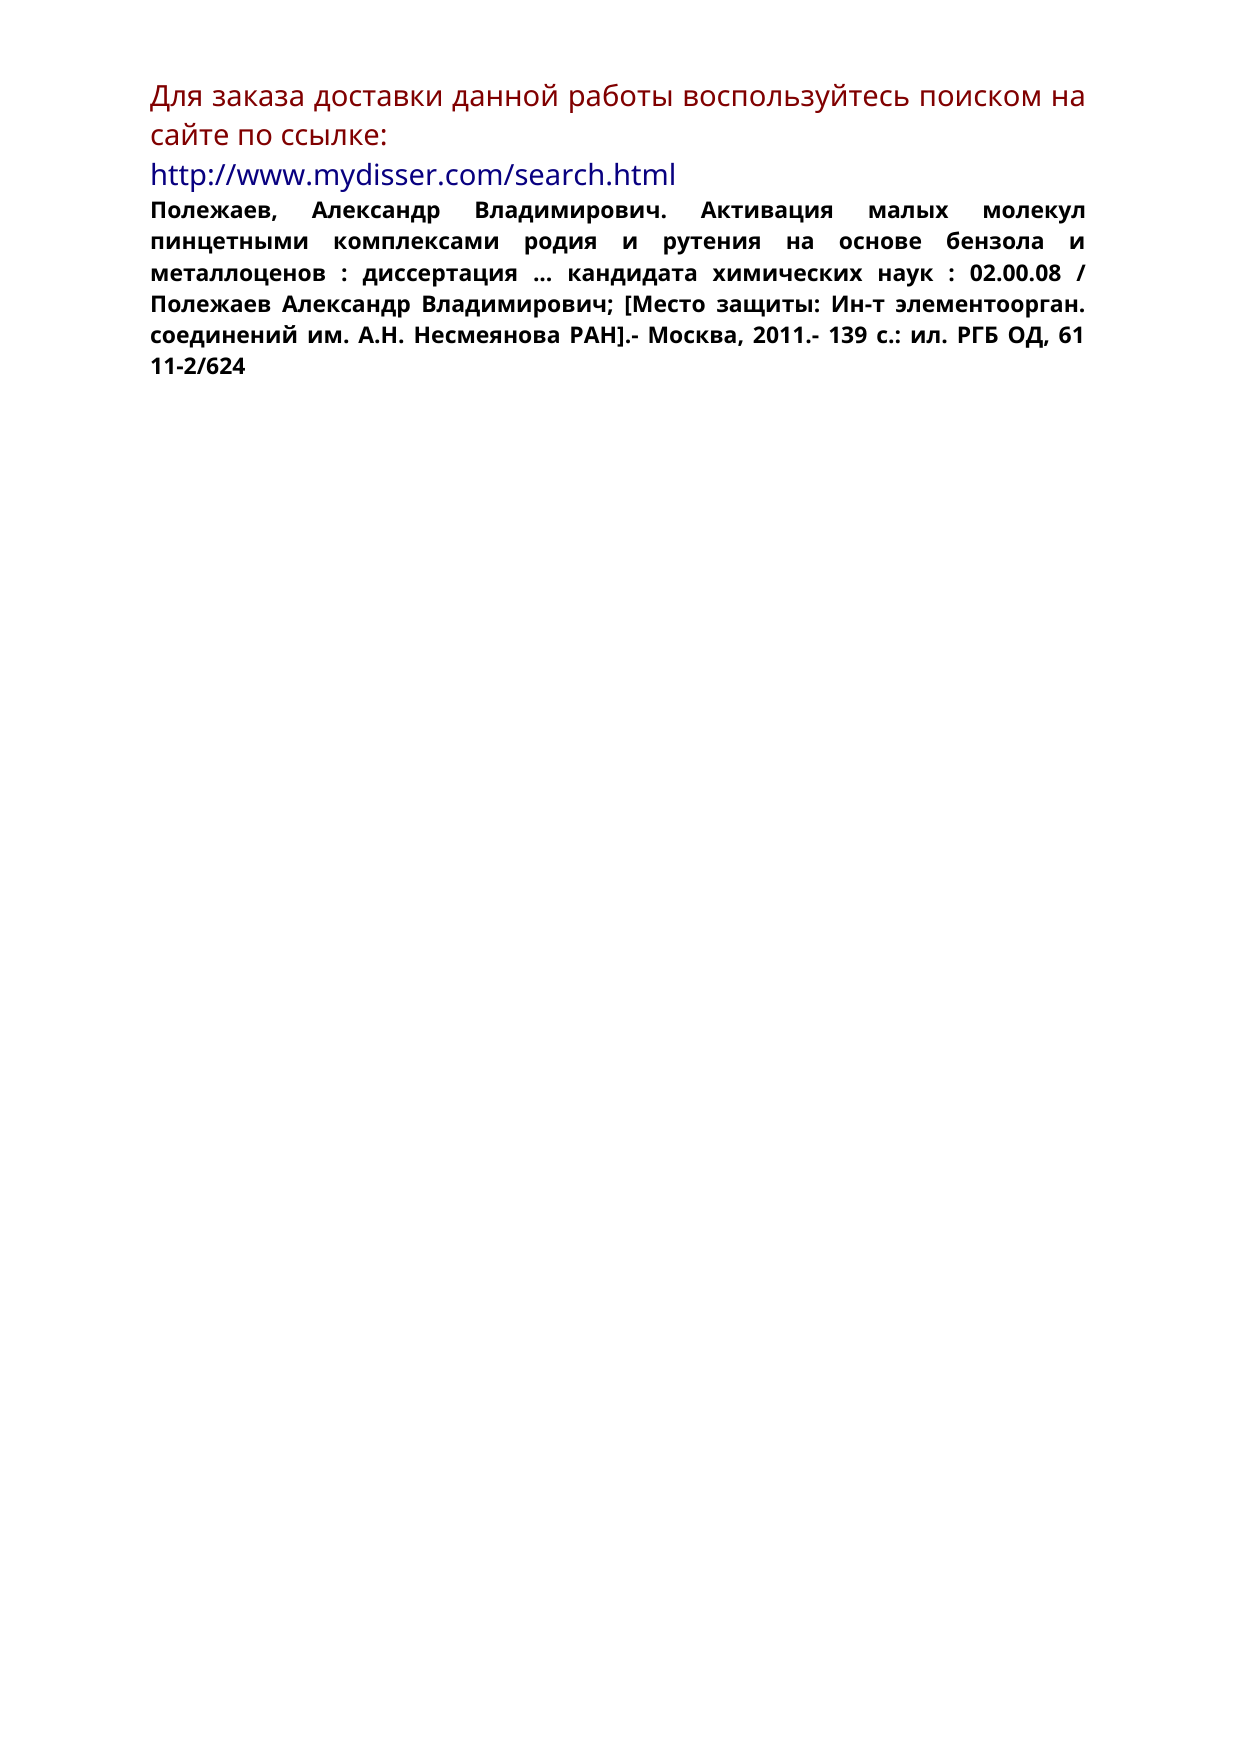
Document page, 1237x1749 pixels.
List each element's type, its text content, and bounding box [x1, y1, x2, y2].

text Полежаев, Александр Владимирович. Активация малых молекул пинцетными комплексами родия и рутения на основе бензола и металлоценов : диссертация ... кандидата химических наук : 02.00.08 / Полежаев Александр Владимирович; [Место защиты: Ин-т элементоорган. соединений им. А.Н. Несмеянова РАН].- Москва, 2011.- 139 с.: ил. РГБ ОД, 61 11-2/624 [150, 194, 1086, 382]
